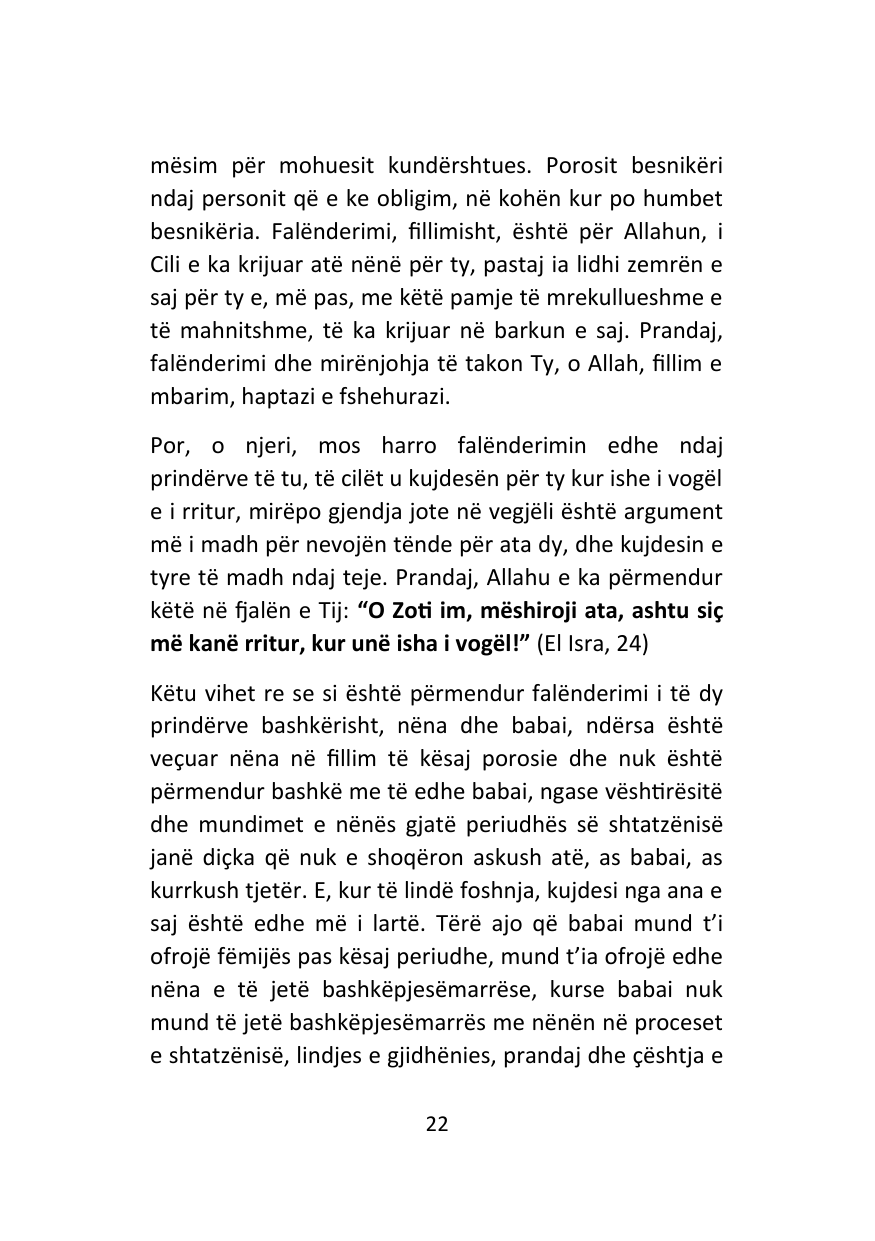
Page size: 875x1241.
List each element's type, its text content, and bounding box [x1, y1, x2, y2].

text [150, 150, 724, 411]
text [150, 677, 724, 1070]
text Por, o njeri, mos harro falënderimin edhe ndaj prindërve të tu, të cilët u kujdesën për ty kur ishe i vogël e i rritur, mirëpo gjendja jote në vegjëli është argument më i madh për nevojën tënde për ata dy, dhe kujdesin e tyre të madh ndaj teje. Prandaj, Allahu e ka përmendur këtë në fjalën e Tij: “O Zoti im, mëshiroji ata, ashtu siç më kanë rritur, kur unë isha i vogël!” (El Isra, 24) [150, 430, 724, 658]
